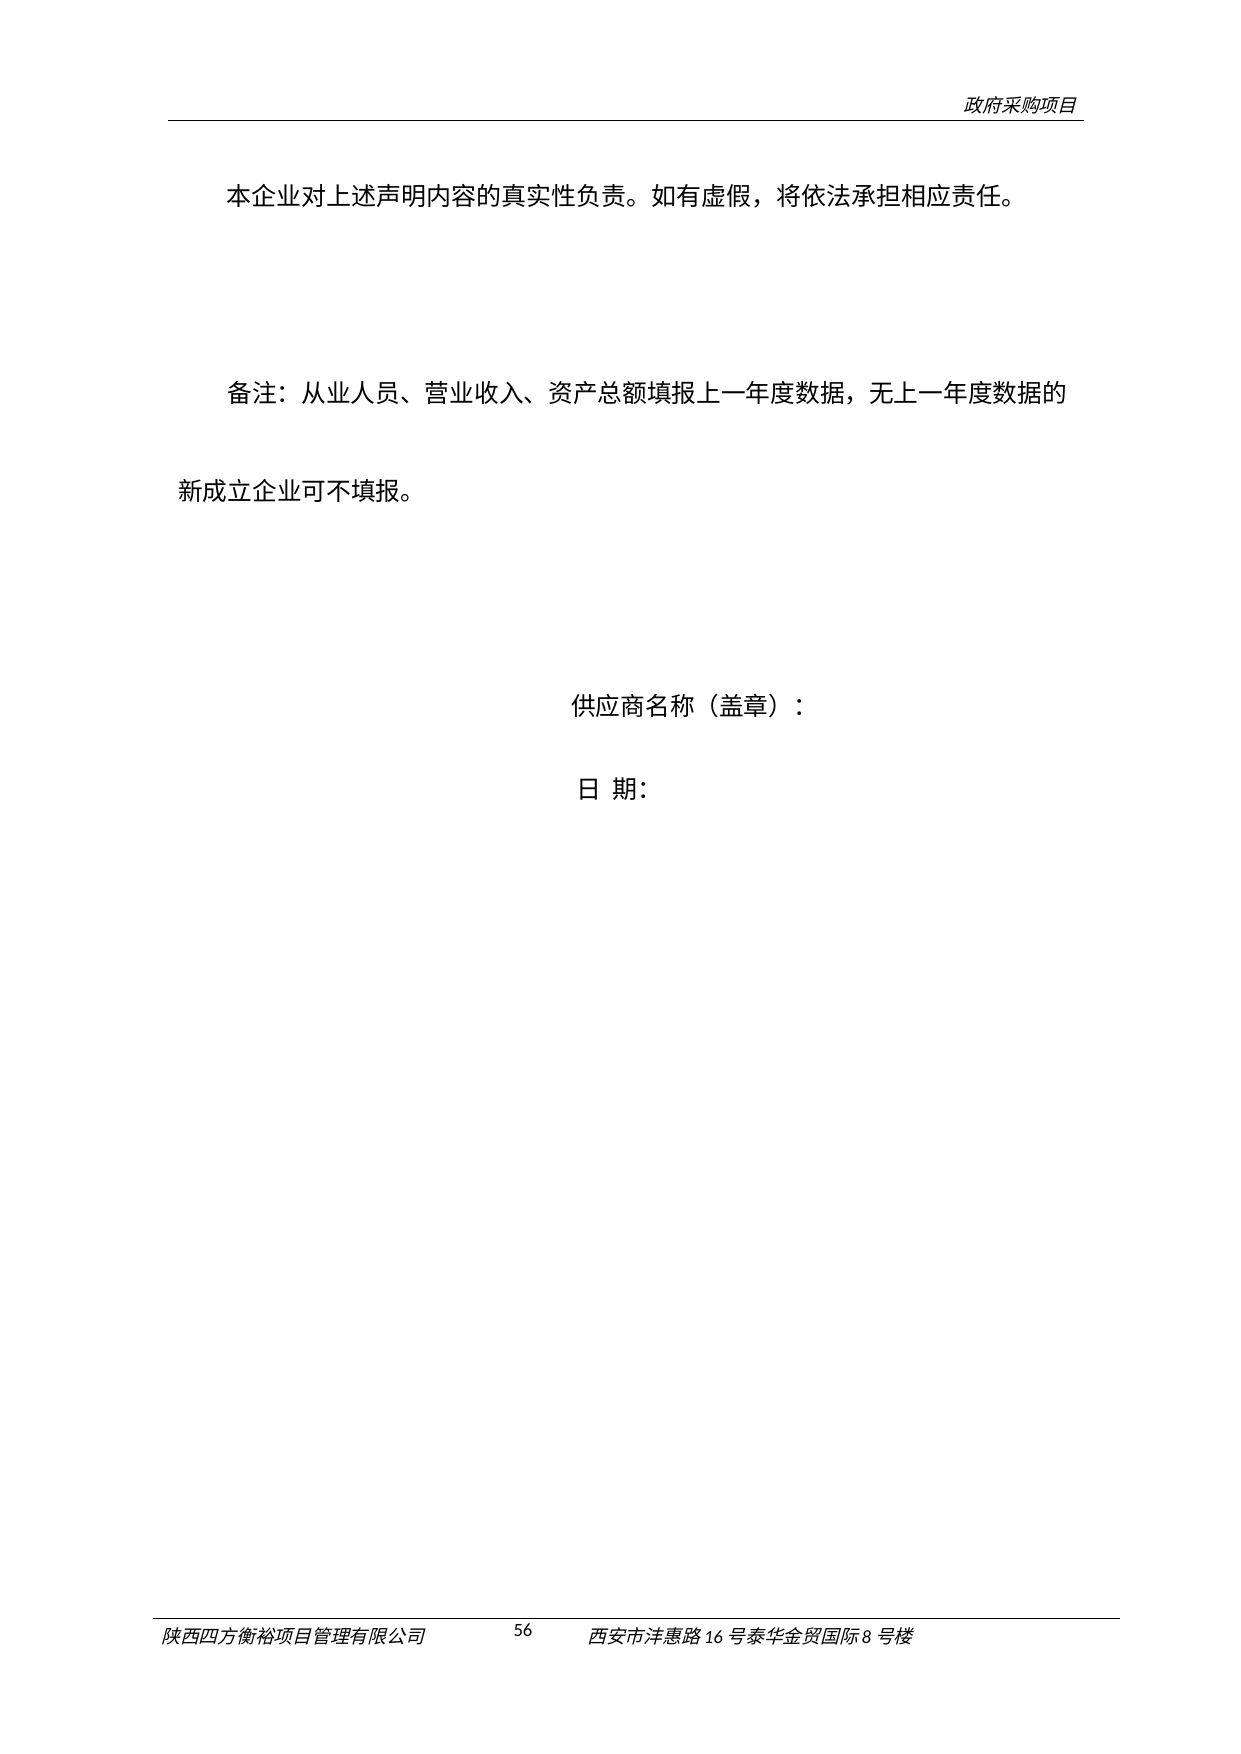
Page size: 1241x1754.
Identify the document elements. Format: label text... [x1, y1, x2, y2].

text 本企业对上述声明内容的真实性负责。如有虚假，将依法承担相应责任。 [176, 162, 1037, 227]
text 备注：从业人员、营业收入、资产总额填报上一年度数据，无上一年度数据的新成立企业可不填报。 [178, 359, 1076, 522]
text 供应商名称（盖章）： [176, 672, 1076, 737]
text 日 期： [176, 755, 1076, 820]
